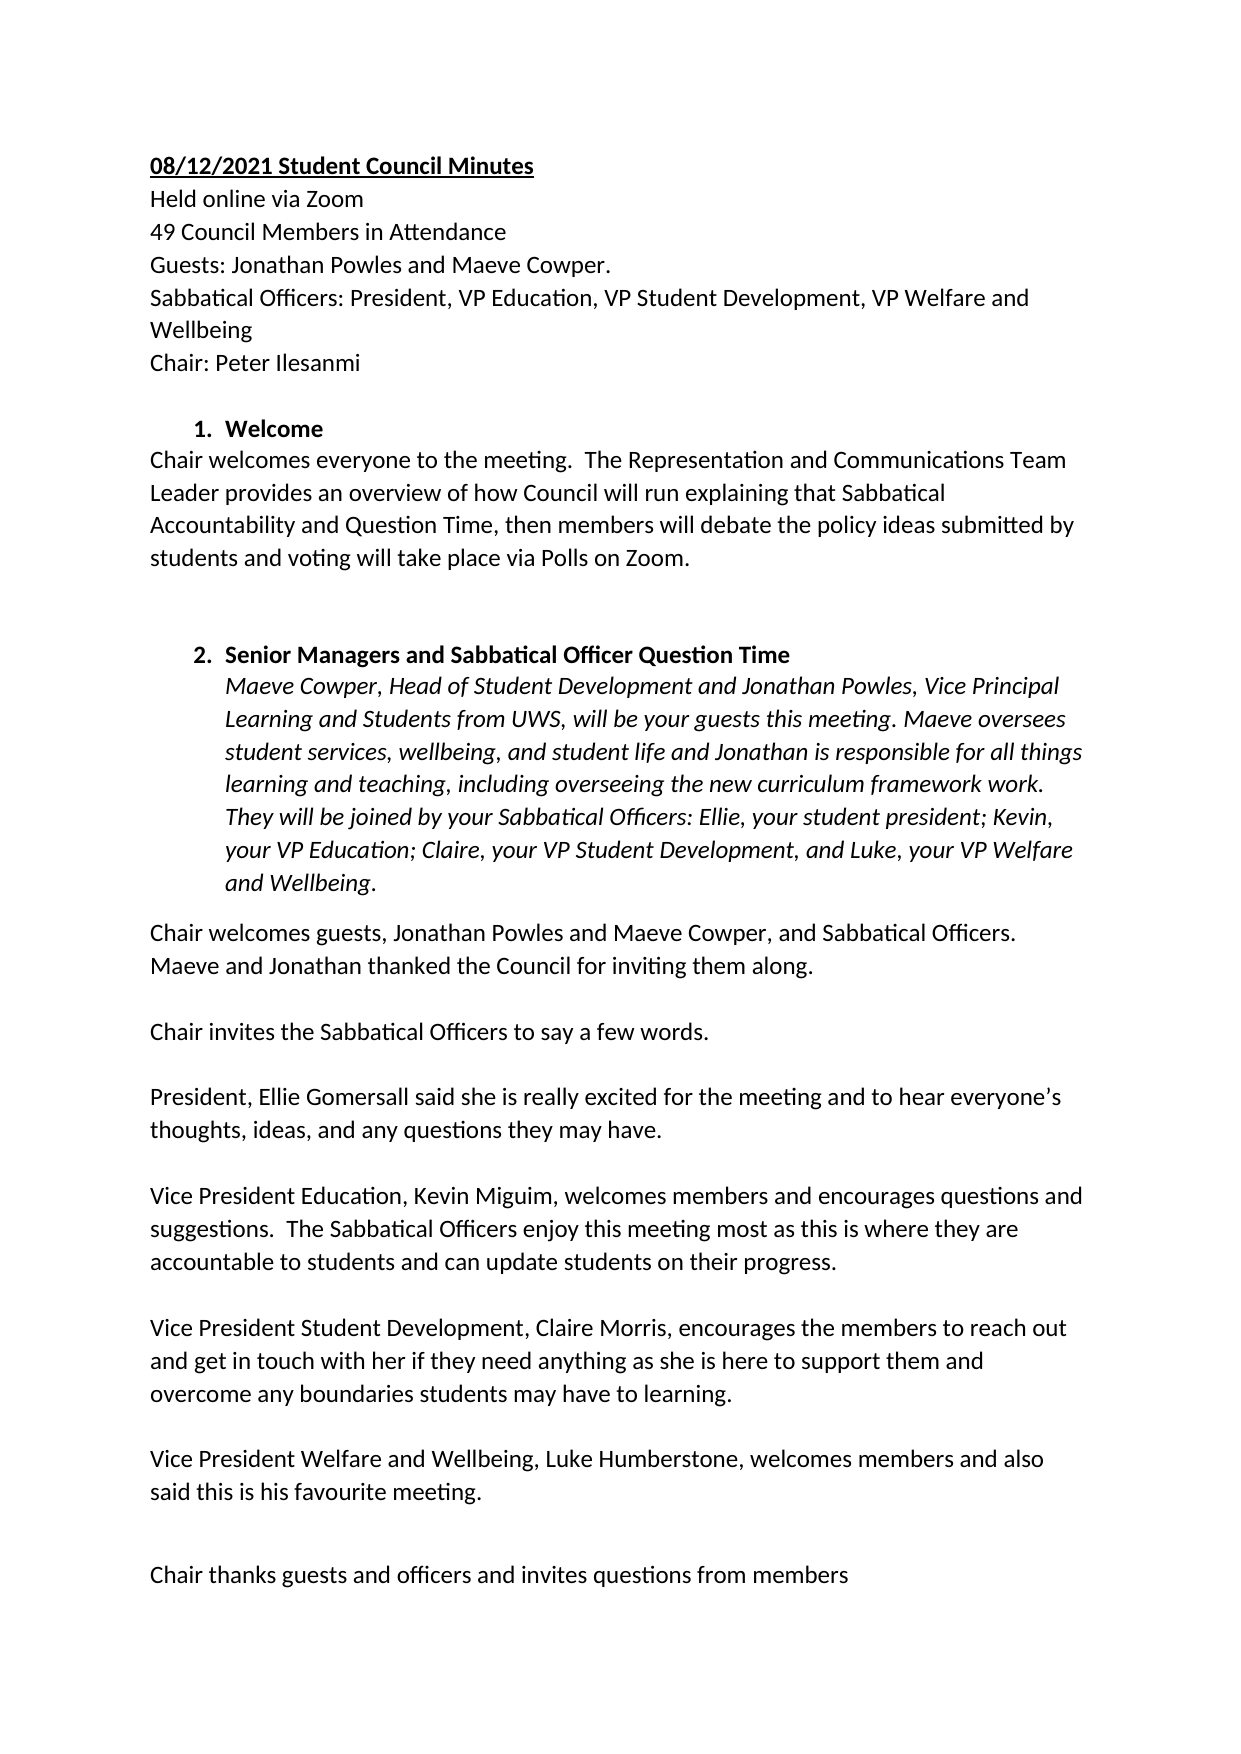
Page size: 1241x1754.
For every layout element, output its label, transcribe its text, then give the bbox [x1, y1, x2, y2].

text Chair welcomes guests, Jonathan Powles and Maeve Cowper, and Sabbatical Officers. Maeve and Jonathan thanked the Council for inviting them along. [150, 917, 1090, 980]
text 08/12/2021 Student Council Minutes [150, 150, 1090, 181]
text Maeve Cowper, Head of Student Development and Jonathan Powles, Vice Principal Learning and Students from UWS, will be your guests this meeting. Maeve oversees student services, wellbeing, and student life and Jonathan is responsible for all things learning and teaching, including overseeing the new curriculum framework work. They will be joined by your Sabbatical Officers: Ellie, your student president; Kevin, your VP Education; Claire, your VP Student Development, and Luke, your VP Welfare and Wellbeing. [225, 670, 1090, 898]
text Chair thanks guests and officers and invites questions from members [150, 1559, 1090, 1589]
text Held online via Zoom [150, 183, 1090, 213]
text 49 Council Members in Attendance [150, 216, 1090, 246]
text Guests: Jonathan Powles and Maeve Cowper. [150, 249, 1090, 279]
list Senior Managers and Sabbatical Officer Question Time [187, 639, 1090, 670]
text Sabbatical Officers: President, VP Education, VP Student Development, VP Welfare and Wellbeing Chair: Peter Ilesanmi [150, 282, 1090, 378]
text Vice President Education, Kevin Miguim, welcomes members and encourages questions and suggestions. The Sabbatical Officers enjoy this meeting most as this is where they are accountable to students and can update students on their progress. [150, 1180, 1090, 1277]
text Chair invites the Sabbatical Officers to say a few words. [150, 1016, 1090, 1046]
text Vice President Student Development, Claire Morris, encourages the members to reach out and get in touch with her if they need anything as she is here to support them and overcome any boundaries students may have to learning. [150, 1312, 1090, 1408]
text Vice President Welfare and Wellbeing, Luke Humberstone, welcomes members and also said this is his favourite meeting. [150, 1443, 1090, 1507]
list Welcome [187, 413, 1090, 444]
text Chair welcomes everyone to the meeting. The Representation and Communications Team Leader provides an overview of how Council will run explaining that Sabbatical Accountability and Question Time, then members will debate the policy ideas submitted by students and voting will take place via Polls on Zoom. [150, 444, 1090, 573]
text President, Ellie Gomersall said she is really excited for the meeting and to hear everyone’s thoughts, ideas, and any questions they may have. [150, 1081, 1090, 1145]
